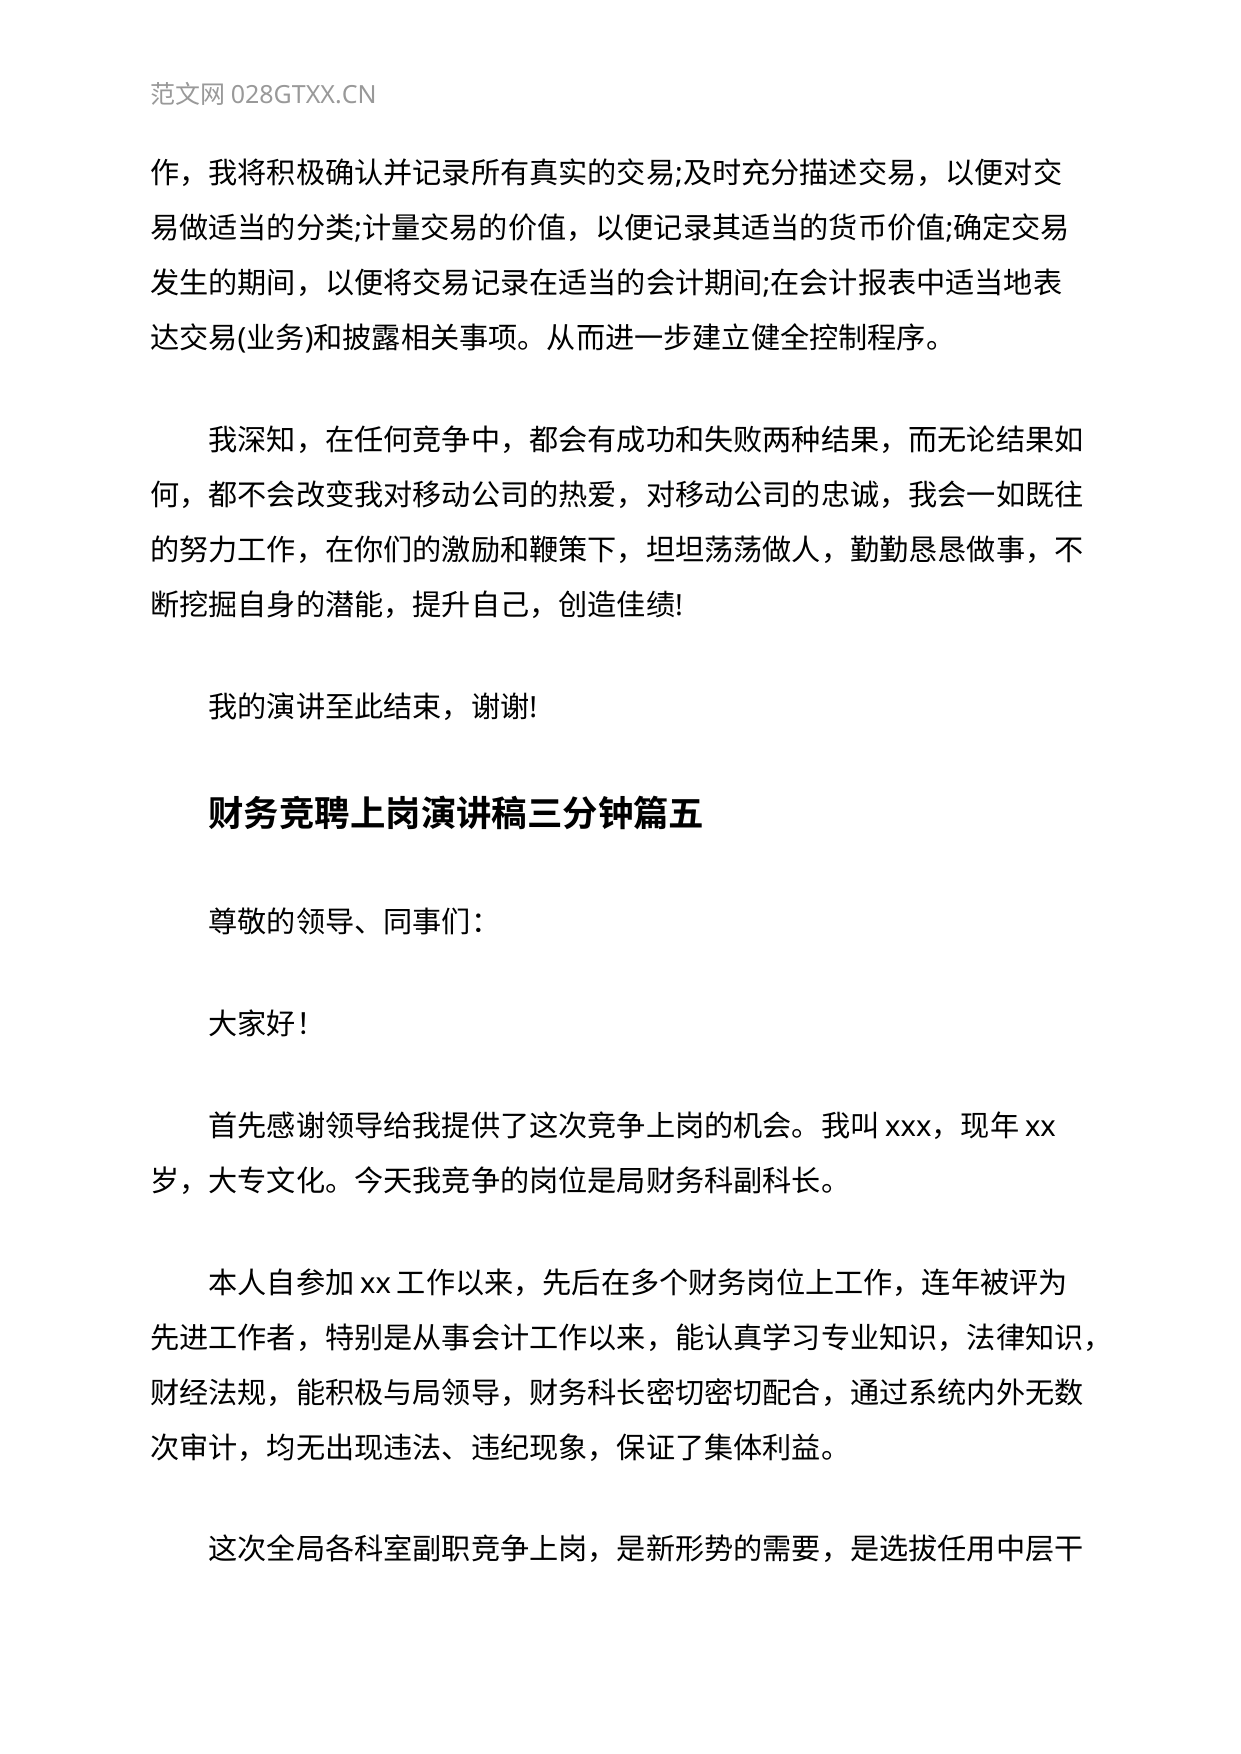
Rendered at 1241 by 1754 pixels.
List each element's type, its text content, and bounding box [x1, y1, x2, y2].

text 我深知，在任何竞争中，都会有成功和失败两种结果，而无论结果如何，都不会改变我对移动公司的热爱，对移动公司的忠诚，我会一如既往的努力工作，在你们的激励和鞭策下，坦坦荡荡做人，勤勤恳恳做事，不断挖掘自身的潜能，提升自己，创造佳绩! [150, 417, 1090, 624]
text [150, 1526, 1090, 1568]
text 我的演讲至此结束，谢谢! [150, 684, 1090, 726]
text 本人自参加xx工作以来，先后在多个财务岗位上工作，连年被评为先进工作者，特别是从事会计工作以来，能认真学习专业知识，法律知识，财经法规，能积极与局领导，财务科长密切密切配合，通过系统内外无数次审计，均无出现违法、违纪现象，保证了集体利益。 [150, 1259, 1090, 1466]
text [150, 150, 1090, 357]
text 大家好！ [150, 1001, 1090, 1043]
text 首先感谢领导给我提供了这次竞争上岗的机会。我叫xxx，现年xx岁，大专文化。今天我竞争的岗位是局财务科副科长。 [150, 1103, 1090, 1200]
text 财务竞聘上岗演讲稿三分钟篇五 [150, 786, 1090, 837]
text 尊敬的领导、同事们： [150, 899, 1090, 941]
